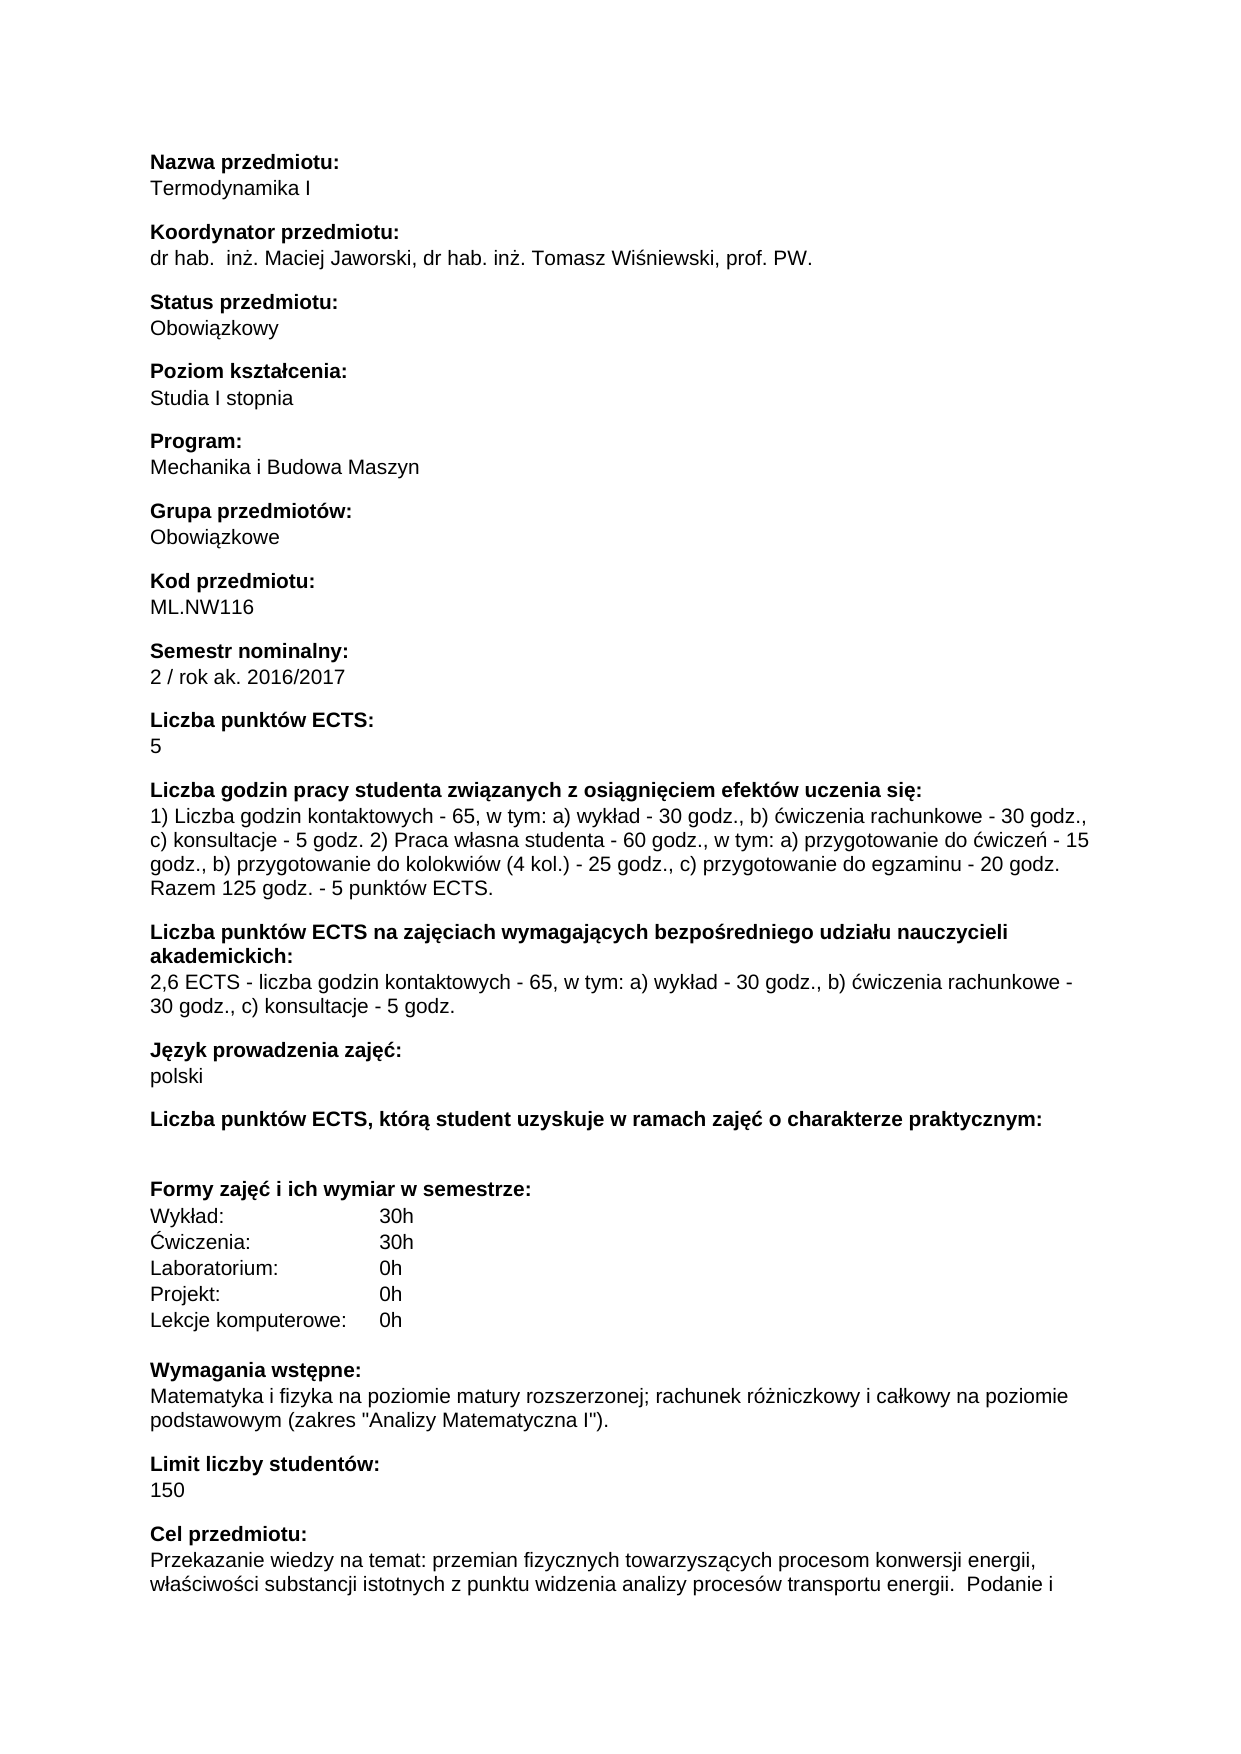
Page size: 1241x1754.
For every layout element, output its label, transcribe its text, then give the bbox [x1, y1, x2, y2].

text Matematyka i fizyka na poziomie matury rozszerzonej; rachunek różniczkowy i całkowy na poziomie podstawowym (zakres "Analizy Matematyczna I"). [150, 1384, 1090, 1432]
text 2 / rok ak. 2016/2017 [150, 664, 1090, 688]
table_header Wykład: [140, 1204, 367, 1228]
text Poziom kształcenia: [150, 359, 1090, 383]
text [150, 1547, 1090, 1595]
text Liczba punktów ECTS na zajęciach wymagających bezpośredniego udziału nauczycieli akademickich: [150, 920, 1090, 968]
text Program: [150, 429, 1090, 453]
table_cell 0h [369, 1306, 597, 1332]
text 2,6 ECTS - liczba godzin kontaktowych - 65, w tym: a) wykład - 30 godz., b) ćwiczenia rachunkowe - 30 godz., c) konsultacje - 5 godz. [150, 970, 1090, 1018]
text Obowiązkowe [150, 525, 1090, 549]
table_cell Projekt: [140, 1282, 367, 1306]
table_cell Lekcje komputerowe: [140, 1308, 367, 1332]
table_cell 0h [369, 1280, 597, 1306]
text 150 [150, 1478, 1090, 1502]
text Status przedmiotu: [150, 289, 1090, 313]
text Semestr nominalny: [150, 638, 1090, 662]
text Obowiązkowy [150, 316, 1090, 339]
text Kod przedmiotu: [150, 569, 1090, 593]
text Studia I stopnia [150, 385, 1090, 409]
text Termodynamika I [150, 176, 1090, 200]
text Nazwa przedmiotu: [150, 150, 1090, 174]
text Cel przedmiotu: [150, 1521, 1090, 1545]
text Liczba punktów ECTS: [150, 708, 1090, 732]
text Język prowadzenia zajęć: [150, 1037, 1090, 1061]
text Limit liczby studentów: [150, 1452, 1090, 1476]
text 1) Liczba godzin kontaktowych - 65, w tym: a) wykład - 30 godz., b) ćwiczenia rachunkowe - 30 godz., c) konsultacje - 5 godz. 2) Praca własna studenta - 60 godz., w tym: a) przygotowanie do ćwiczeń - 15 godz., b) przygotowanie do kolokwiów (4 kol.) - 25 godz., c) przygotowanie do egzaminu - 20 godz. Razem 125 godz. - 5 punktów ECTS. [150, 804, 1090, 900]
text Mechanika i Budowa Maszyn [150, 455, 1090, 479]
text dr hab. inż. Maciej Jaworski, dr hab. inż. Tomasz Wiśniewski, prof. PW. [150, 246, 1090, 270]
table_cell Ćwiczenia: [140, 1230, 367, 1254]
text polski [150, 1063, 1090, 1087]
table_cell 30h [369, 1228, 597, 1254]
table_cell Laboratorium: [140, 1256, 367, 1280]
text Wymagania wstępne: [150, 1358, 1090, 1382]
text ML.NW116 [150, 595, 1090, 619]
text Koordynator przedmiotu: [150, 220, 1090, 244]
text Formy zajęć i ich wymiar w semestrze: [150, 1177, 1090, 1201]
text Liczba punktów ECTS, którą student uzyskuje w ramach zajęć o charakterze praktycznym: [150, 1107, 1090, 1131]
text 5 [150, 734, 1090, 758]
table_header 30h [369, 1204, 597, 1228]
text Grupa przedmiotów: [150, 499, 1090, 523]
table_cell 0h [369, 1254, 597, 1280]
text Liczba godzin pracy studenta związanych z osiągnięciem efektów uczenia się: [150, 778, 1090, 802]
